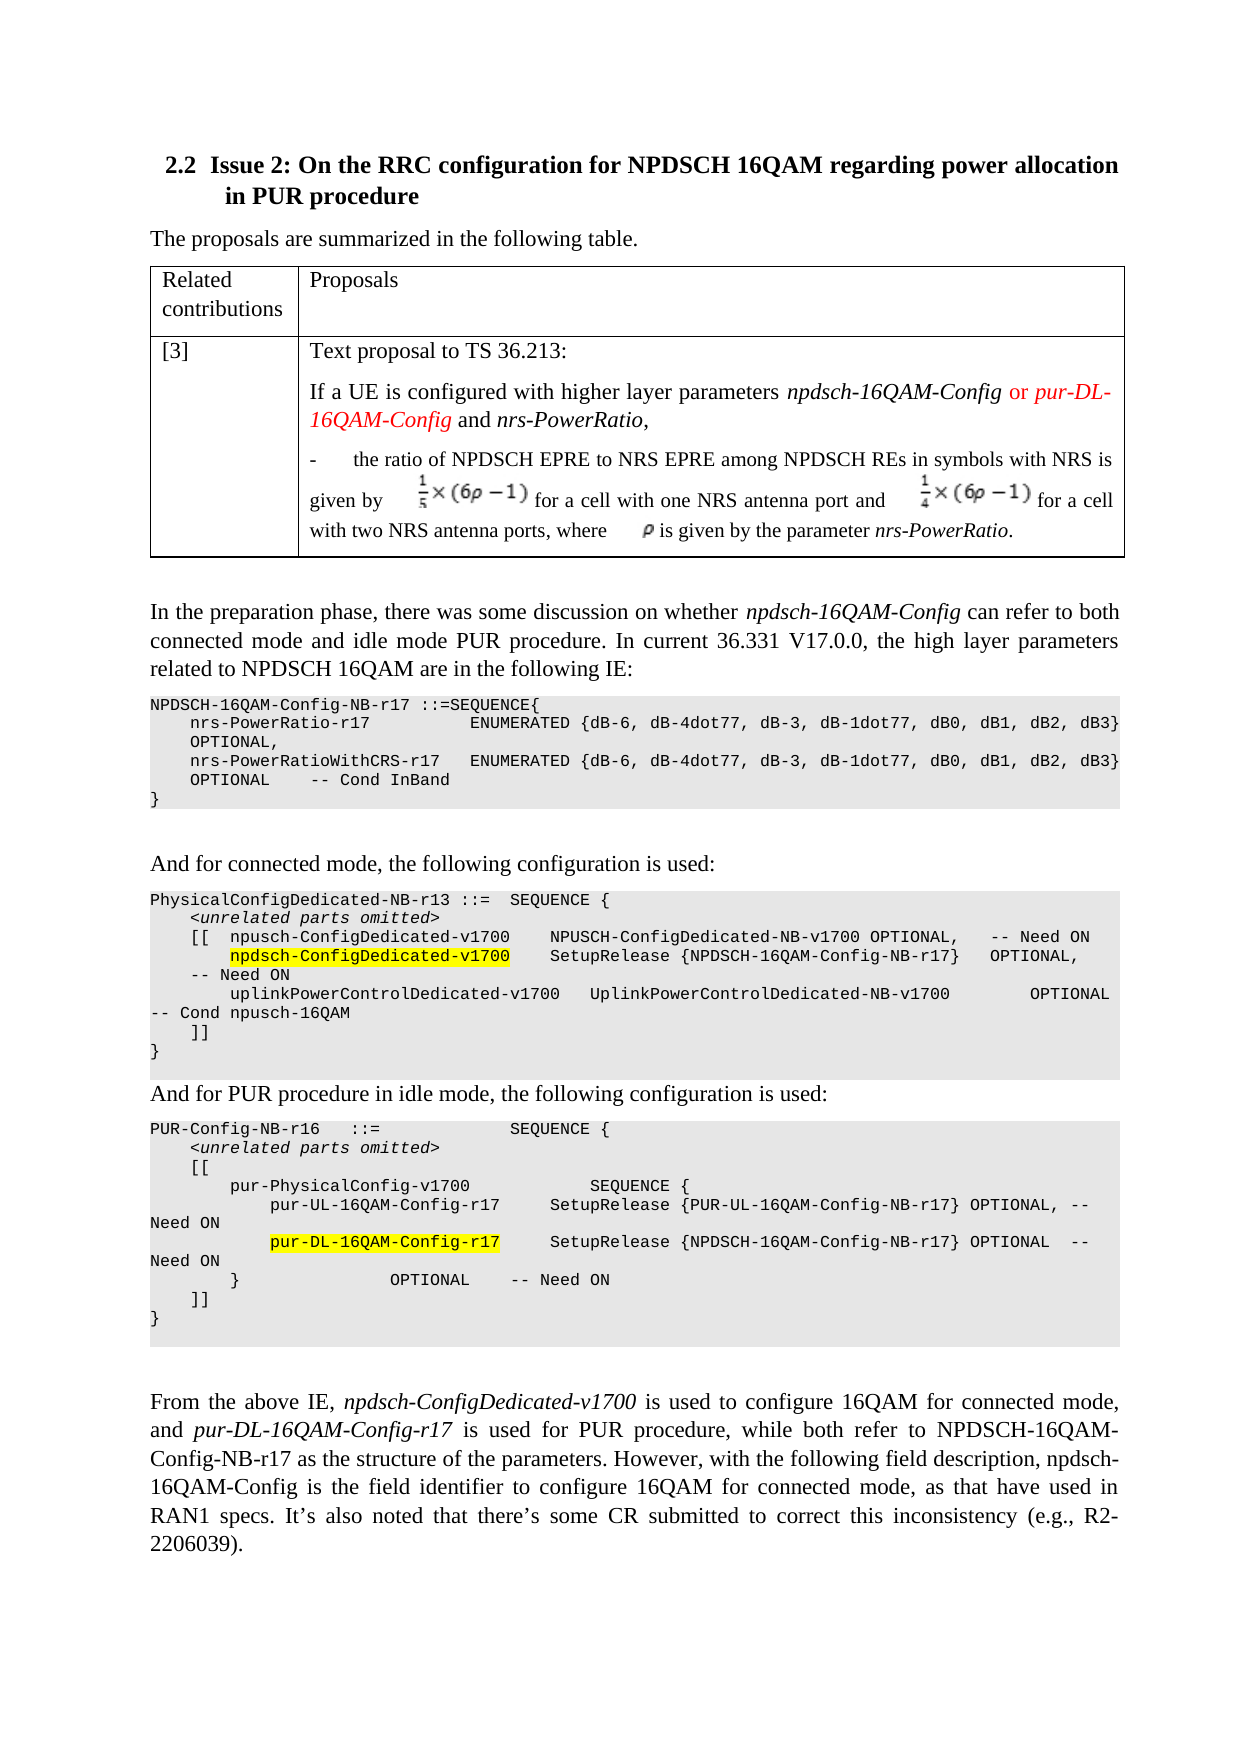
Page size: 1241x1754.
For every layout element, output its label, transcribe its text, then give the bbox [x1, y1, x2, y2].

text From the above IE, npdsch-ConfigDedicated-v1700 is used to configure 16QAM for connected mode, and pur-DL-16QAM-Config-r17 is used for PUR procedure, while both refer to NPDSCH-16QAM-Config-NB-r17 as the structure of the parameters. However, with the following field description, npdsch-16QAM-Config is the field identifier to configure 16QAM for connected mode, as that have used in RAN1 specs. It’s also noted that there’s some CR submitted to correct this inconsistency (e.g., R2-2206039). [150, 1388, 1120, 1556]
subtitle Issue 2: On the RRC configuration for NPDSCH 16QAM regarding power allocation in PUR procedure [165, 150, 1120, 210]
picture [389, 473, 528, 508]
text } [150, 1309, 1120, 1328]
text [[ [150, 1158, 1120, 1177]
picture [891, 473, 1031, 508]
picture [612, 513, 654, 538]
text pur-DL-16QAM-Config-r17 SetupRelease {NPDSCH-16QAM-Config-NB-r17} OPTIONAL -- Need ON [150, 1234, 1120, 1272]
text ]] [150, 1023, 1120, 1042]
text The proposals are summarized in the following table. [150, 224, 1120, 251]
text npdsch-ConfigDedicated-v1700 SetupRelease {NPDSCH-16QAM-Config-NB-r17} OPTIONAL, -- Need ON [150, 948, 1120, 986]
table_cell [3] [151, 337, 298, 556]
text } [150, 791, 1120, 809]
text And for PUR procedure in idle mode, the following configuration is used: [150, 1080, 1120, 1106]
text uplinkPowerControlDedicated-v1700 UplinkPowerControlDedicated-NB-v1700 OPTIONAL -- Cond npusch-16QAM [150, 986, 1120, 1023]
text PhysicalConfigDedicated-NB-r13 ::= SEQUENCE { [150, 891, 1120, 910]
text nrs-PowerRatio-r17 ENUMERATED {dB-6, dB-4dot77, dB-3, dB-1dot77, dB0, dB1, dB2, dB3} OPTIONAL, [150, 715, 1120, 753]
text NPDSCH-16QAM-Config-NB-r17 ::=SEQUENCE{ [150, 696, 1120, 715]
table_header Related contributions [151, 267, 298, 336]
text nrs-PowerRatioWithCRS-r17 ENUMERATED {dB-6, dB-4dot77, dB-3, dB-1dot77, dB0, dB1, dB2, dB3} OPTIONAL -- Cond InBand [150, 753, 1120, 791]
text <unrelated parts omitted> [150, 1139, 1120, 1158]
text And for connected mode, the following configuration is used: [150, 850, 1120, 877]
text pur-PhysicalConfig-v1700 SEQUENCE { [150, 1177, 1120, 1196]
text PUR-Config-NB-r16 ::= SEQUENCE { [150, 1121, 1120, 1139]
text <unrelated parts omitted> [150, 910, 1120, 929]
text pur-UL-16QAM-Config-r17 SetupRelease {PUR-UL-16QAM-Config-NB-r17} OPTIONAL, -- Need ON [150, 1196, 1120, 1234]
text } OPTIONAL -- Need ON [150, 1272, 1120, 1290]
table_cell Text proposal to TS 36.213: If a UE is configured with higher layer parameters npdsch-16QAM-Config or pur-DL-16QAM-Config and nrs-PowerRatio, - the ratio of NPDSCH EPRE to NRS EPRE among NPDSCH REs in symbols with NRS is given by for a cell with one NRS antenna port and for a cell with two NRS antenna ports, where is given by the parameter nrs-PowerRatio. [299, 337, 1124, 556]
table_header Proposals [299, 267, 1124, 336]
text In the preparation phase, there was some discussion on whether npdsch-16QAM-Config can refer to both connected mode and idle mode PUR procedure. In current 36.331 V17.0.0, the high layer parameters related to NPDSCH 16QAM are in the following IE: [150, 598, 1120, 682]
text [[ npusch-ConfigDedicated-v1700 NPUSCH-ConfigDedicated-NB-v1700 OPTIONAL, -- Need ON [150, 929, 1120, 948]
text } [150, 1042, 1120, 1061]
text ]] [150, 1290, 1120, 1309]
